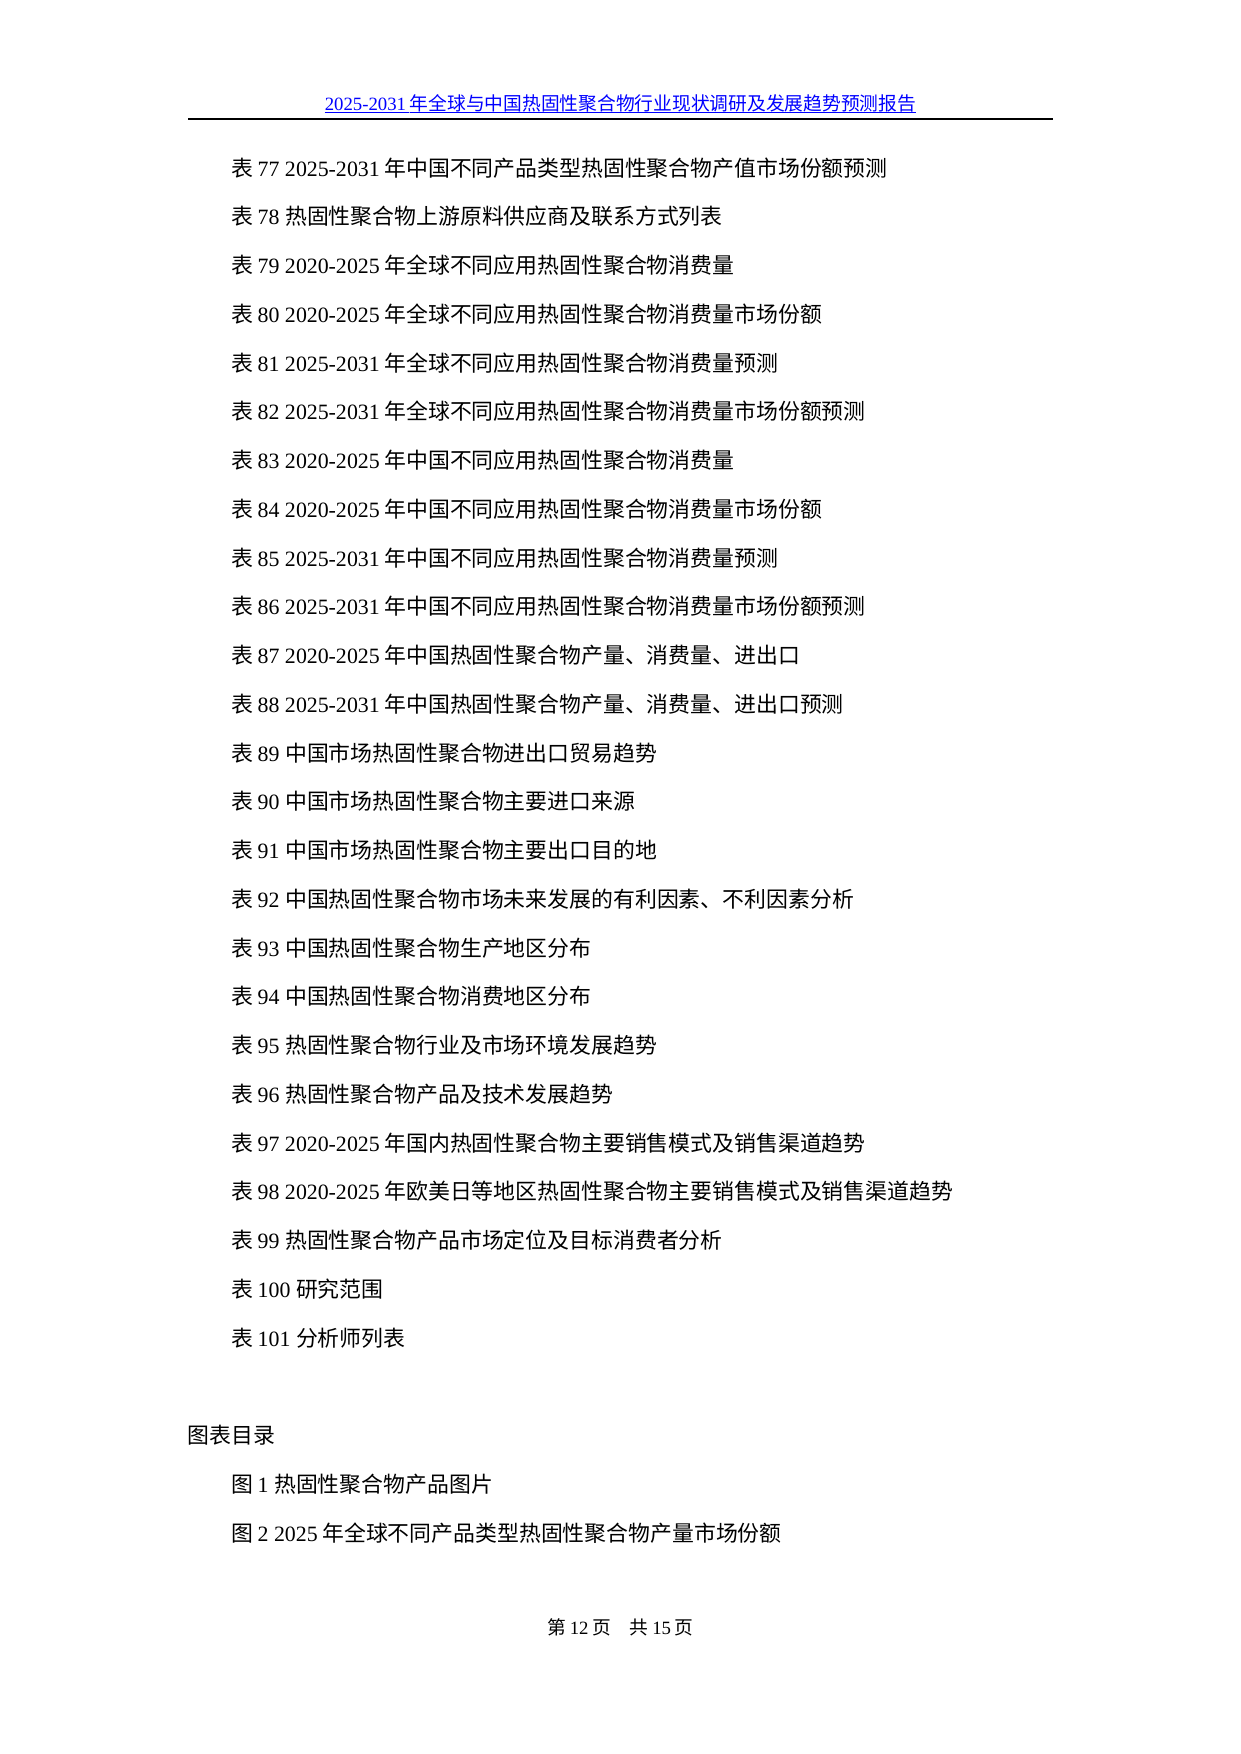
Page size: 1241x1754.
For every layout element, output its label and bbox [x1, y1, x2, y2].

text [187, 150, 1053, 1548]
